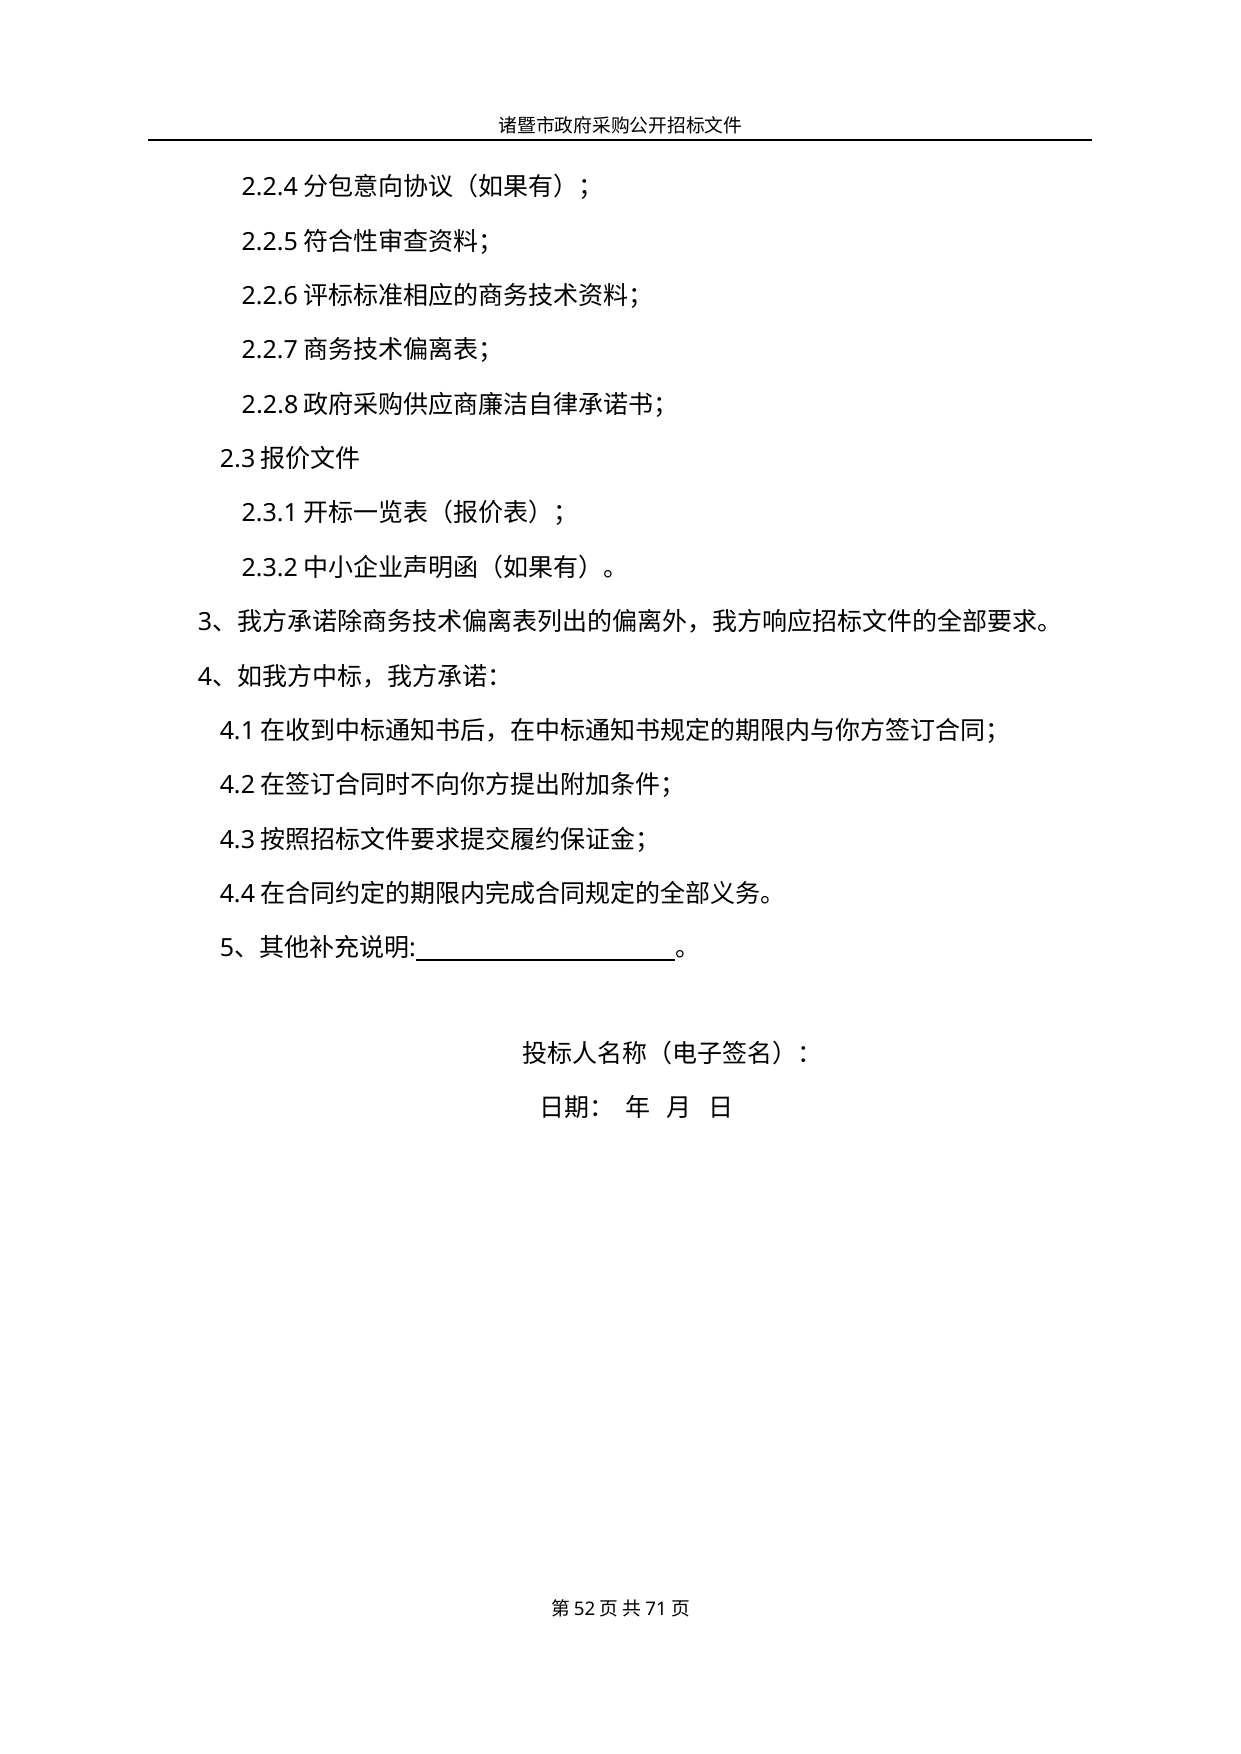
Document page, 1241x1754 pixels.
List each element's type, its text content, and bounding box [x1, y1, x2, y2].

text 3、我方承诺除商务技术偏离表列出的偏离外，我方响应招标文件的全部要求。 [148, 602, 1092, 638]
text 2.2.5符合性审查资料； [191, 221, 1092, 257]
text 4.4在合同约定的期限内完成合同规定的全部义务。 [169, 873, 1092, 910]
text 2.2.4分包意向协议（如果有）； [191, 167, 1092, 203]
text 4.2在签订合同时不向你方提出附加条件； [169, 765, 1092, 801]
text 2.2.8政府采购供应商廉洁自律承诺书； [191, 384, 1092, 420]
text 4.3按照招标文件要求提交履约保证金； [169, 819, 1092, 855]
text 投标人名称（电子签名）： [148, 1033, 1092, 1069]
text 2.2.6评标标准相应的商务技术资料； [191, 275, 1092, 312]
text 2.2.7商务技术偏离表； [191, 330, 1092, 366]
text 2.3报价文件 [169, 438, 1092, 475]
text 4.1在收到中标通知书后，在中标通知书规定的期限内与你方签订合同； [169, 710, 1092, 747]
text 4、如我方中标，我方承诺： [148, 656, 1092, 692]
text 日期： 年 月 日 [148, 1088, 1092, 1124]
text 2.3.2中小企业声明函（如果有）。 [191, 547, 1092, 583]
text 2.3.1开标一览表（报价表）； [191, 493, 1092, 529]
text 5、其他补充说明: 。 [169, 928, 1092, 964]
